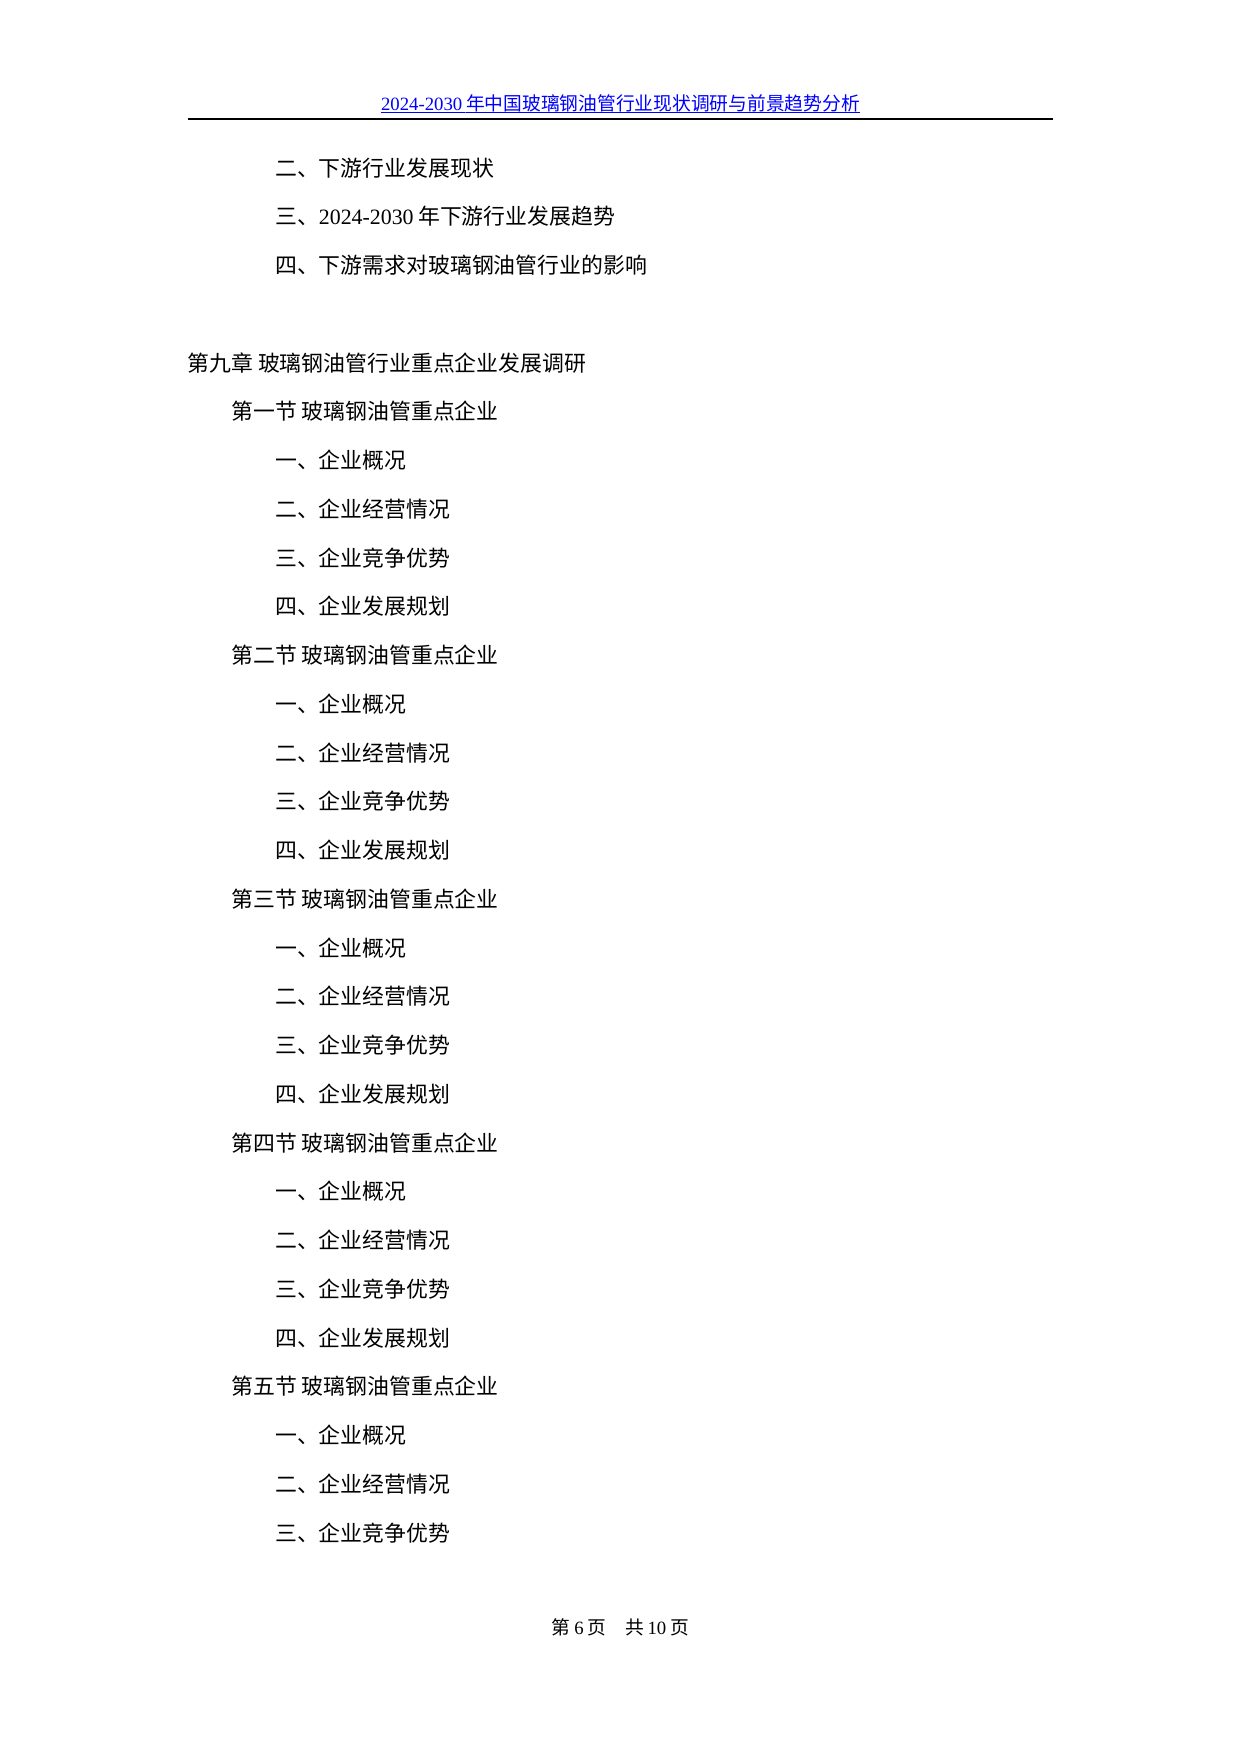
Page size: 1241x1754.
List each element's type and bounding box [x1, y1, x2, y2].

text [187, 150, 1053, 1548]
